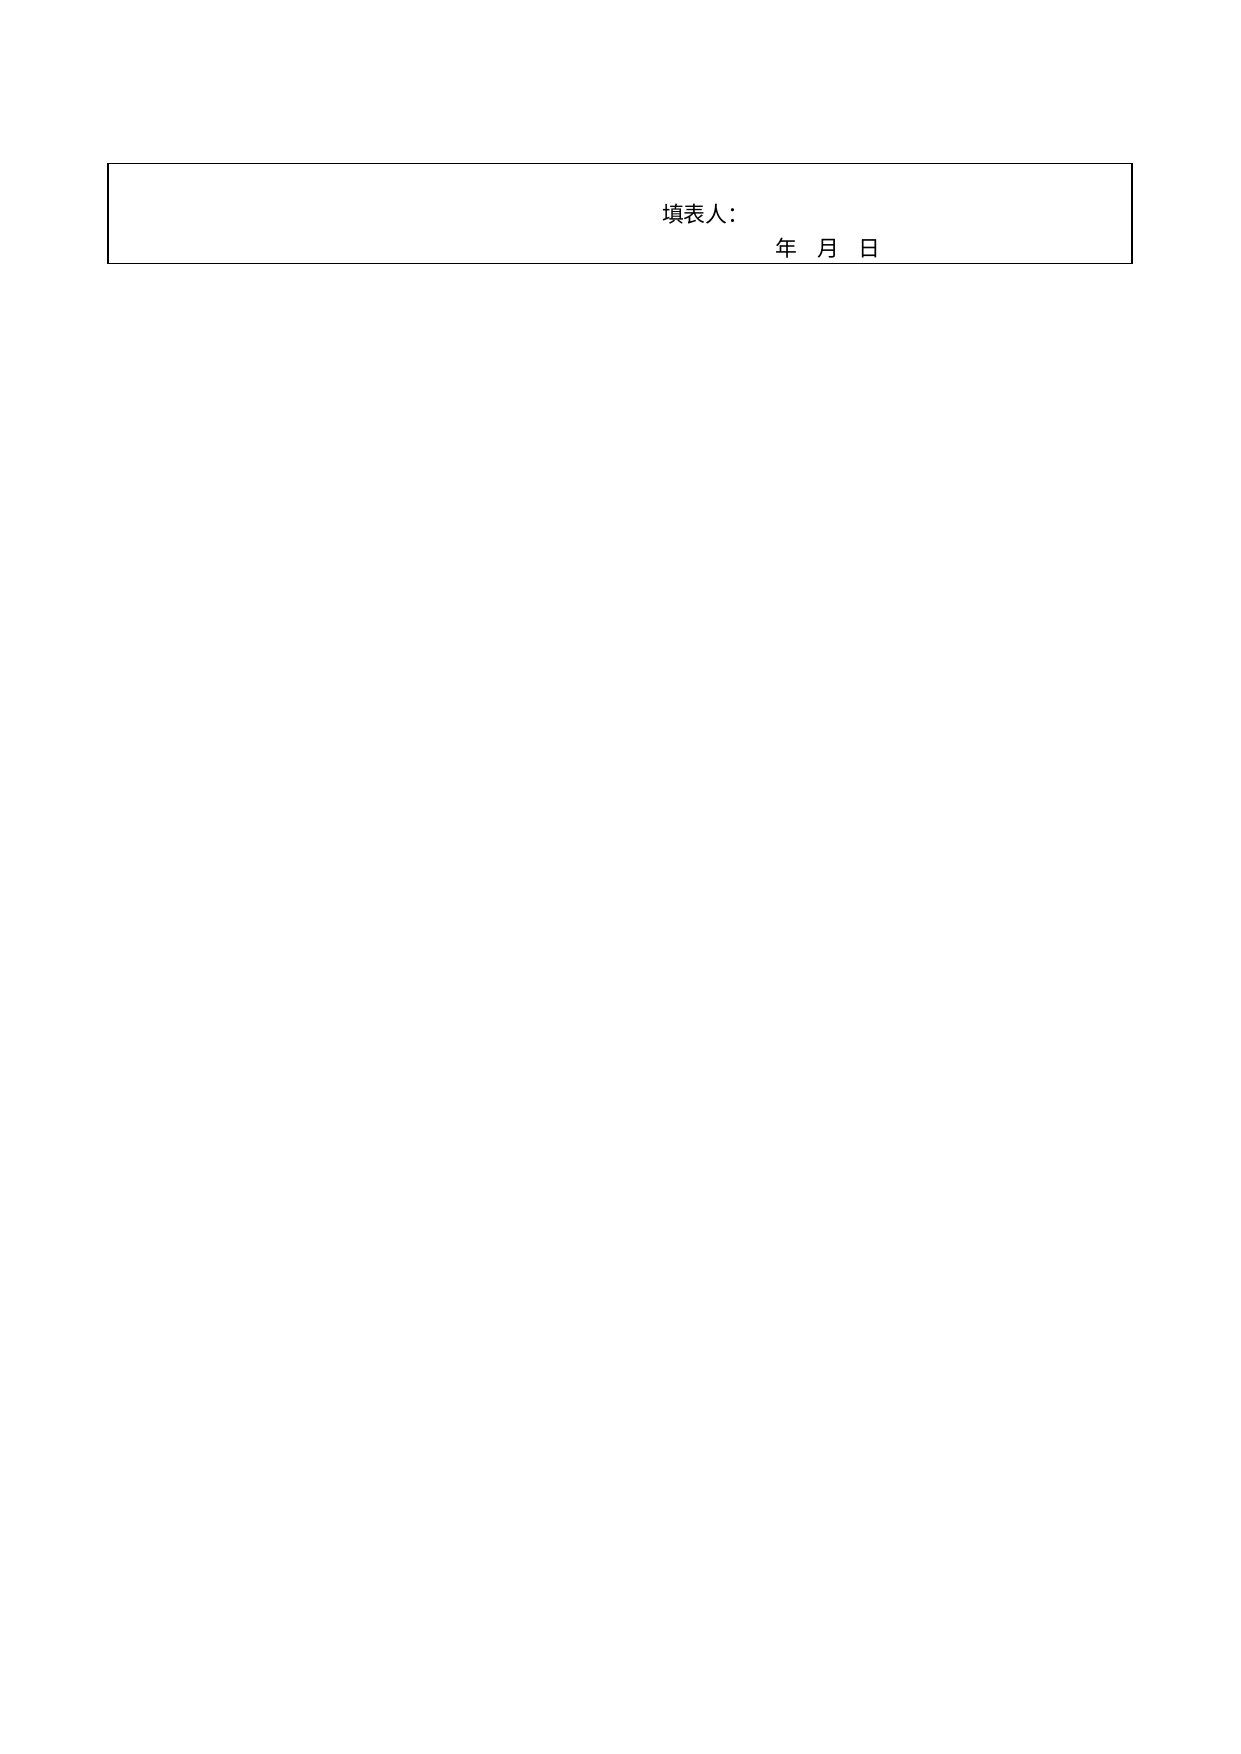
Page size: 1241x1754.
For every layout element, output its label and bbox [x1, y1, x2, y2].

table_cell [109, 164, 1131, 263]
